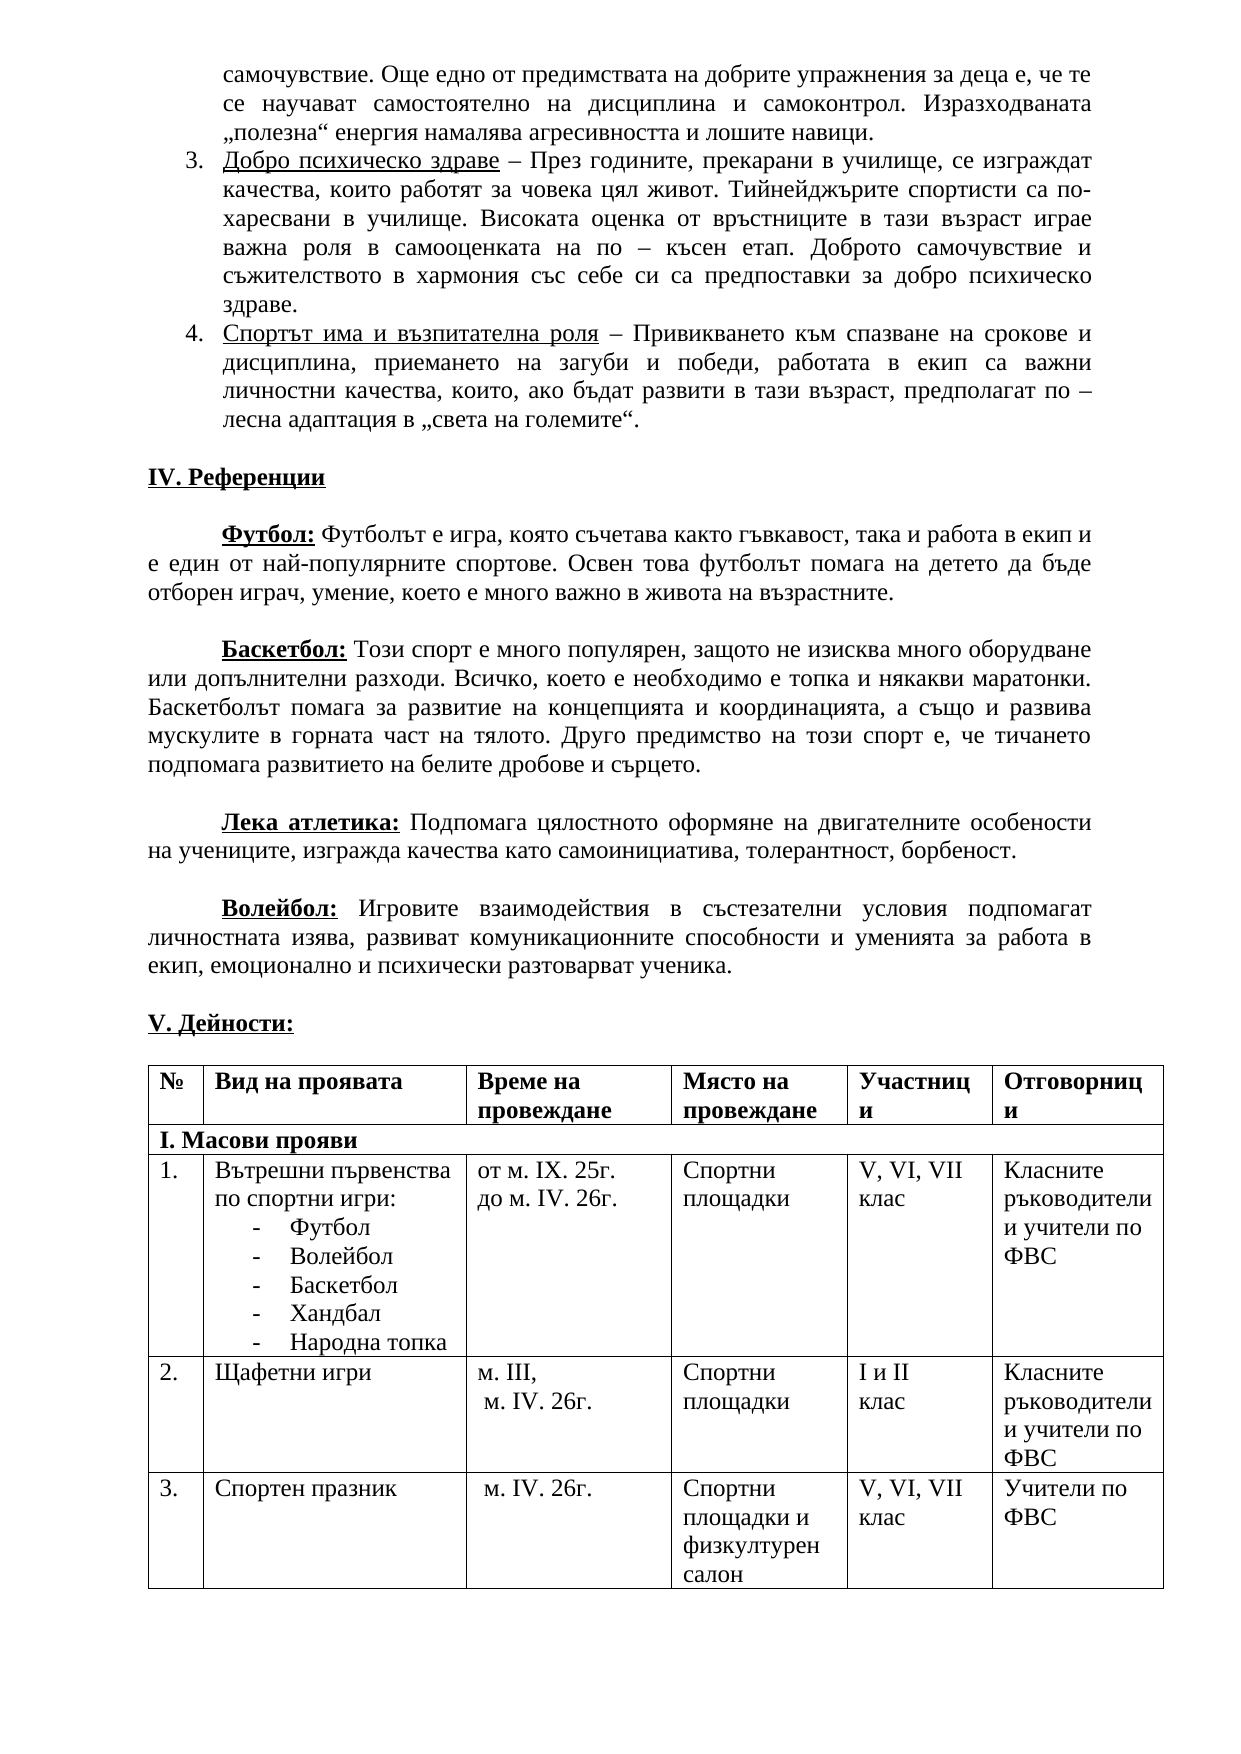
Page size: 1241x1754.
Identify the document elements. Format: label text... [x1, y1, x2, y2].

table_cell V, VІ, VІІ клас [848, 1473, 992, 1588]
text V. Дейности: [148, 1008, 1093, 1037]
text Волейбол: Игровите взаимодействия в състезателни условия подпомагат личностната изява, развиват комуникационните способности и уменията за работа в екип, емоционално и психически разтоварват ученика. [148, 893, 1093, 979]
table_cell Щафетни игри [204, 1357, 466, 1472]
table_header Време на провеждане [467, 1066, 671, 1124]
list Добро психическо здраве – През годините, прекарани в училище, се изграждат качества, които работят за човека цял живот. Тийнейджърите спортисти са по-харесвани в училище. Високата оценка от връстниците в тази възраст играе важна роля в самооценката на по – късен етап. Доброто самочувствие и съжителството в хармония със себе си са предпоставки за добро психическо здраве. [185, 145, 1093, 318]
text ІV. Референции [148, 462, 1093, 490]
table_cell V, VІ, VІІ клас [848, 1155, 992, 1356]
table_cell І и ІІ клас [848, 1357, 992, 1472]
table_cell 2. [149, 1357, 203, 1472]
text Лека атлетика: Подпомага цялостното оформяне на двигателните особености на учениците, изгражда качества като самоинициатива, толерантност, борбеност. [148, 807, 1093, 864]
table_header Отговорници [993, 1066, 1163, 1124]
table_cell Учители по ФВС [993, 1473, 1163, 1588]
table_cell Спортни площадки [672, 1155, 847, 1356]
table_cell Вътрешни първенства по спортни игри: Футбол Волейбол Баскетбол Хандбал Народна топка [204, 1155, 466, 1356]
list Спортът има и възпитателна роля – Привикването към спазване на срокове и дисциплина, приемането на загуби и победи, работата в екип са важни личностни качества, които, ако бъдат развити в тази възраст, предполагат по – лесна адаптация в „света на големите“. [185, 318, 1093, 433]
table_header Място на провеждане [672, 1066, 847, 1124]
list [185, 59, 1093, 145]
table_cell 3. [149, 1473, 203, 1588]
table_cell Класните ръководители и учители по ФВС [993, 1357, 1163, 1472]
table_header Участници [848, 1066, 992, 1124]
table_cell Спортни площадки и физкултурен салон [672, 1473, 847, 1588]
table_cell Спортни площадки [672, 1357, 847, 1472]
table_header № [149, 1066, 203, 1124]
table_cell 1. [149, 1155, 203, 1356]
table_cell м. ІІІ, м. ІV. 26г. [467, 1357, 671, 1472]
table_cell м. ІV. 26г. [467, 1473, 671, 1588]
table_cell Спортен празник [204, 1473, 466, 1588]
text Баскетбол: Този спорт е много популярен, защото не изисква много оборудване или допълнителни разходи. Всичко, което е необходимо е топка и някакви маратонки. Баскетболът помага за развитие на концепцията и координацията, а също и развива мускулите в горната част на тялото. Друго предимство на този спорт е, че тичането подпомага развитието на белите дробове и сърцето. [148, 634, 1093, 778]
table_cell І. Масови прояви [149, 1125, 1163, 1154]
table_cell Класните ръководители и учители по ФВС [993, 1155, 1163, 1356]
table_header Вид на проявата [204, 1066, 466, 1124]
table_cell от м. ІХ. 25г. до м. ІV. 26г. [467, 1155, 671, 1356]
text Футбол: Футболът е игра, която съчетава както гъвкавост, така и работа в екип и е един от най-популярните спортове. Освен това футболът помага на детето да бъде отборен играч, умение, което е много важно в живота на възрастните. [148, 519, 1093, 605]
